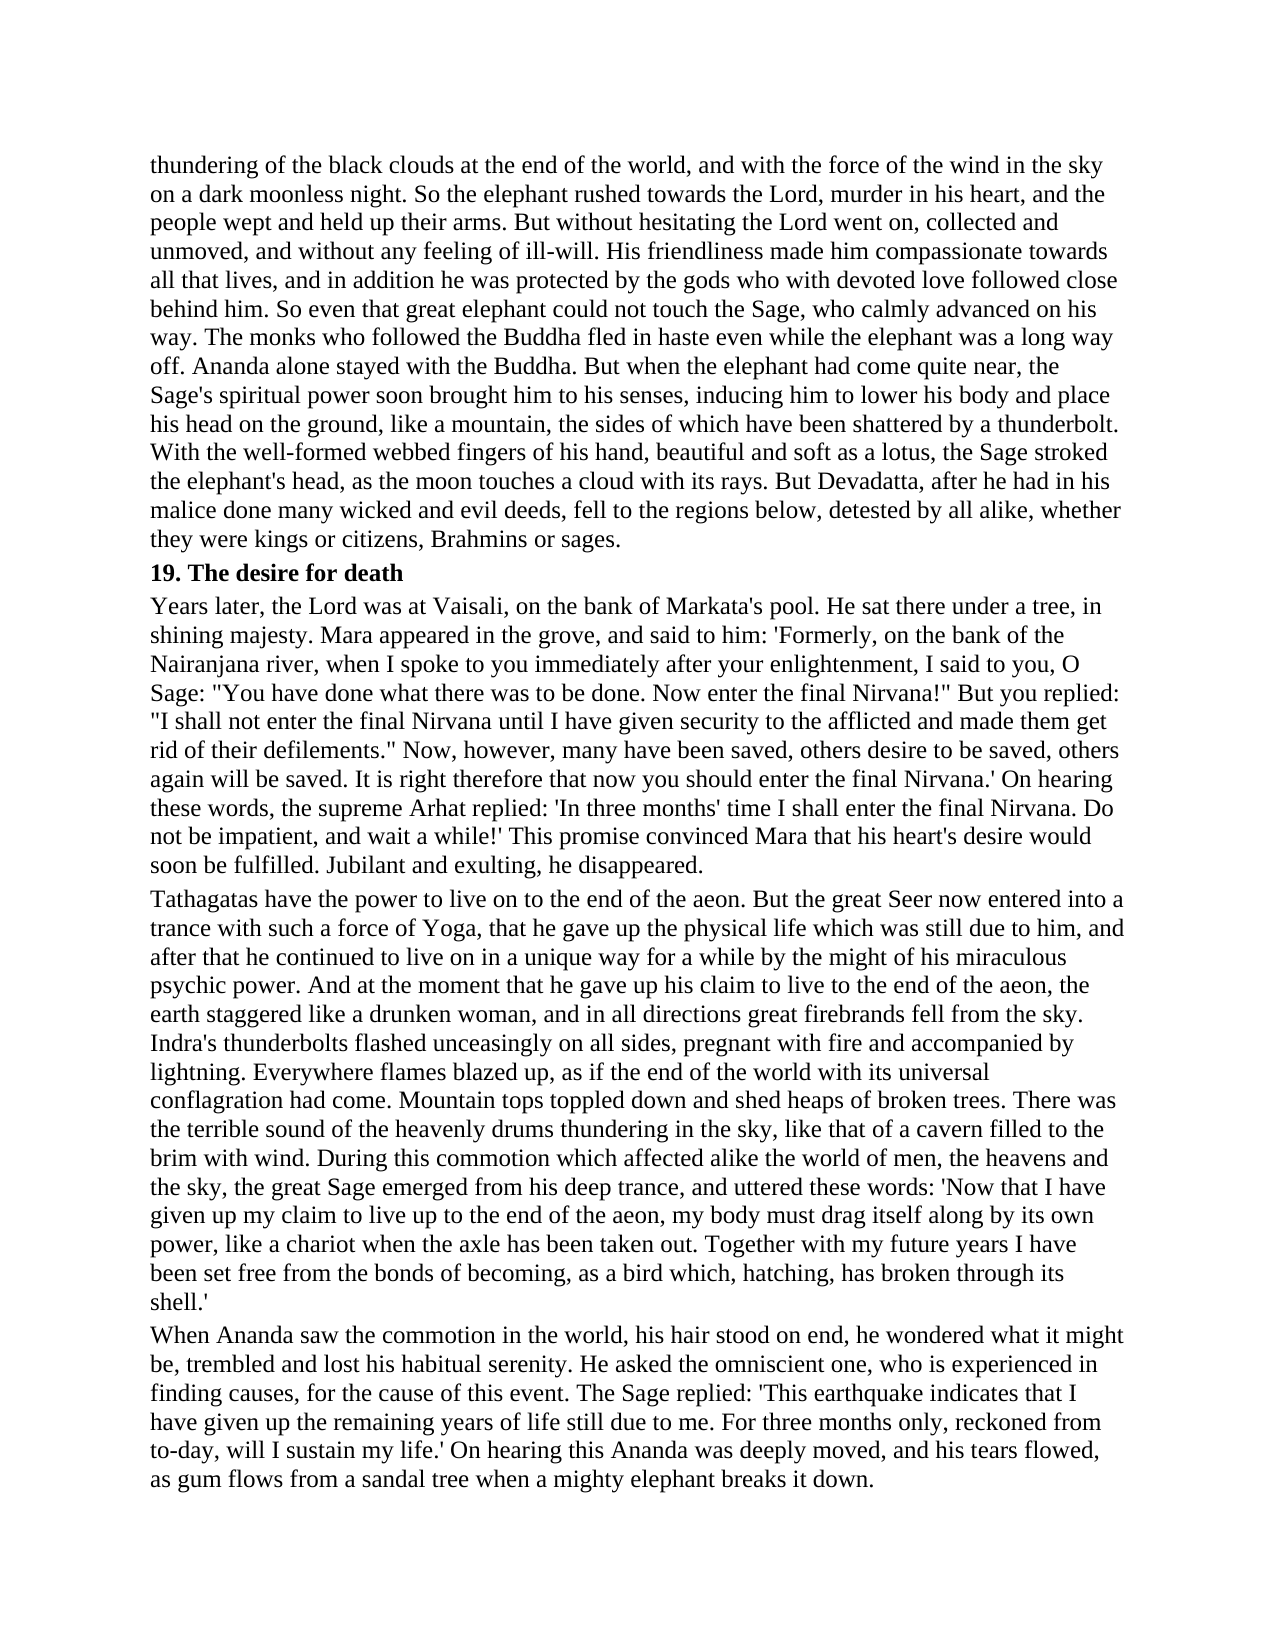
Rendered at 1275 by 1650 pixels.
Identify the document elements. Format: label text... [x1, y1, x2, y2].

text Years later, the Lord was at Vaisali, on the bank of Markata's pool. He sat there under a tree, in shining majesty. Mara appeared in the grove, and said to him: 'Formerly, on the bank of the Nairanjana river, when I spoke to you immediately after your enlightenment, I said to you, O Sage: "You have done what there was to be done. Now enter the final Nirvana!" But you replied: "I shall not enter the final Nirvana until I have given security to the afflicted and made them get rid of their defilements." Now, however, many have been saved, others desire to be saved, others again will be saved. It is right therefore that now you should enter the final Nirvana.' On hearing these words, the supreme Arhat replied: 'In three months' time I shall enter the final Nirvana. Do not be impatient, and wait a while!' This promise convinced Mara that his heart's desire would soon be fulfilled. Jubilant and exulting, he disappeared. [150, 591, 1125, 879]
text When Ananda saw the commotion in the world, his hair stood on end, he wondered what it might be, trembled and lost his habitual serenity. He asked the omniscient one, who is experienced in finding causes, for the cause of this event. The Sage replied: 'This earthquake indicates that I have given up the remaining years of life still due to me. For three months only, reckoned from to-day, will I sustain my life.' On hearing this Ananda was deeply moved, and his tears flowed, as gum flows from a sandal tree when a mighty elephant breaks it down. [150, 1320, 1125, 1493]
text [150, 150, 1125, 552]
text 19. The desire for death [150, 558, 1125, 586]
text Tathagatas have the power to live on to the end of the aeon. But the great Seer now entered into a trance with such a force of Yoga, that he gave up the physical life which was still due to him, and after that he continued to live on in a unique way for a while by the might of his miraculous psychic power. And at the moment that he gave up his claim to live to the end of the aeon, the earth staggered like a drunken woman, and in all directions great firebrands fell from the sky. Indra's thunderbolts flashed unceasingly on all sides, pregnant with fire and accompanied by lightning. Everywhere flames blazed up, as if the end of the world with its universal conflagration had come. Mountain tops toppled down and shed heaps of broken trees. There was the terrible sound of the heavenly drums thundering in the sky, like that of a cavern filled to the brim with wind. During this commotion which affected alike the world of men, the heavens and the sky, the great Sage emerged from his deep trance, and uttered these words: 'Now that I have given up my claim to live up to the end of the aeon, my body must drag itself along by its own power, like a chariot when the axle has been taken out. Together with my future years I have been set free from the bonds of becoming, as a bird which, hatching, has broken through its shell.' [150, 884, 1125, 1315]
